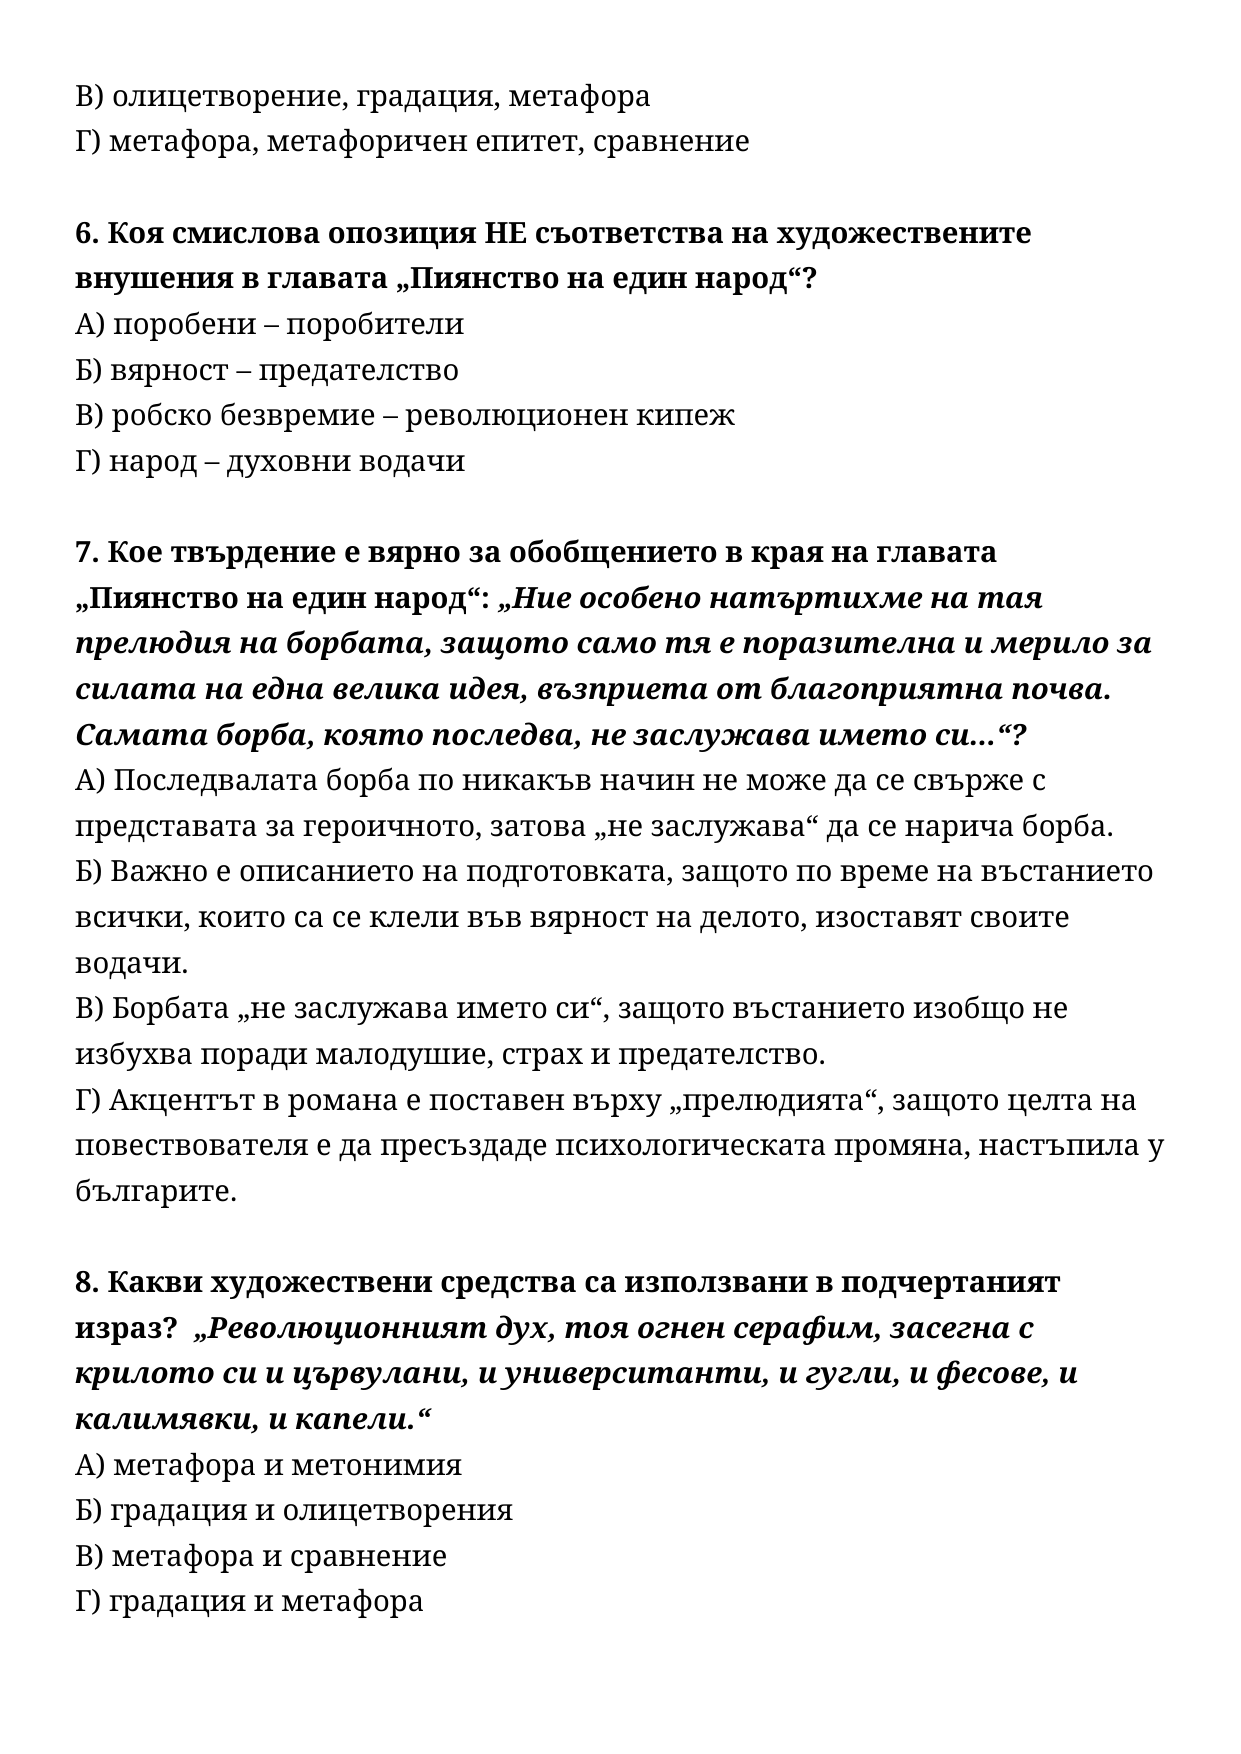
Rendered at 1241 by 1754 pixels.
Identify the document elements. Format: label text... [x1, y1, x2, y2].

text Б) вярност – предателство [75, 349, 1165, 388]
text Г) народ – духовни водачи [75, 440, 1165, 480]
text B) олицетворение, градация, метафора [75, 75, 1165, 115]
text А) метафора и метонимия [75, 1444, 1165, 1483]
text 8. Какви художествени средства са използвани в подчертаният израз? „Революционният дух, тоя огнен серафим, засегна с крилото си и цървулани, и университанти, и гугли, и фесове, и калимявки, и капели.“ [75, 1261, 1165, 1438]
text В) робско безвремие – революционен кипеж [75, 394, 1165, 434]
text Б) градация и олицетворения [75, 1489, 1165, 1529]
text А) поробени – поробители [75, 303, 1165, 343]
text Г) Акцентът в романа е поставен върху „прелюдията“, защото целта на повествователя е да пресъздаде психологическата промяна, настъпила у българите. [75, 1079, 1165, 1210]
text 6. Коя смислова опозиция НЕ съответства на художествените внушения в главата „Пиянство на един народ“? [75, 212, 1165, 297]
text Г) метафора, метафоричен епитет, сравнение [75, 121, 1165, 160]
text Г) градация и метафора [75, 1581, 1165, 1620]
text B) Борбата „не заслужава името си“, защото въстанието изобщо не избухва поради малодушие, страх и предателство. [75, 987, 1165, 1073]
text Б) Важно е описанието на подготовката, защото по време на въстанието всички, които са се клели във вярност на делото, изоставят своите водачи. [75, 851, 1165, 982]
text 7. Кое твърдение е вярно за обобщението в края на главата „Пиянство на един народ“: „Ние особено натъртихме на тая прелюдия на борбата, защото само тя е поразителна и мерило за силата на една велика идея, възприета от благоприятна почва. Самата борба, която последва, не заслужава името си...“? [75, 531, 1165, 753]
text В) метафора и сравнение [75, 1535, 1165, 1575]
text A) Последвалата борба по никакъв начин не може да се свърже с представата за героичното, затова „не заслужава“ да се нарича борба. [75, 759, 1165, 845]
